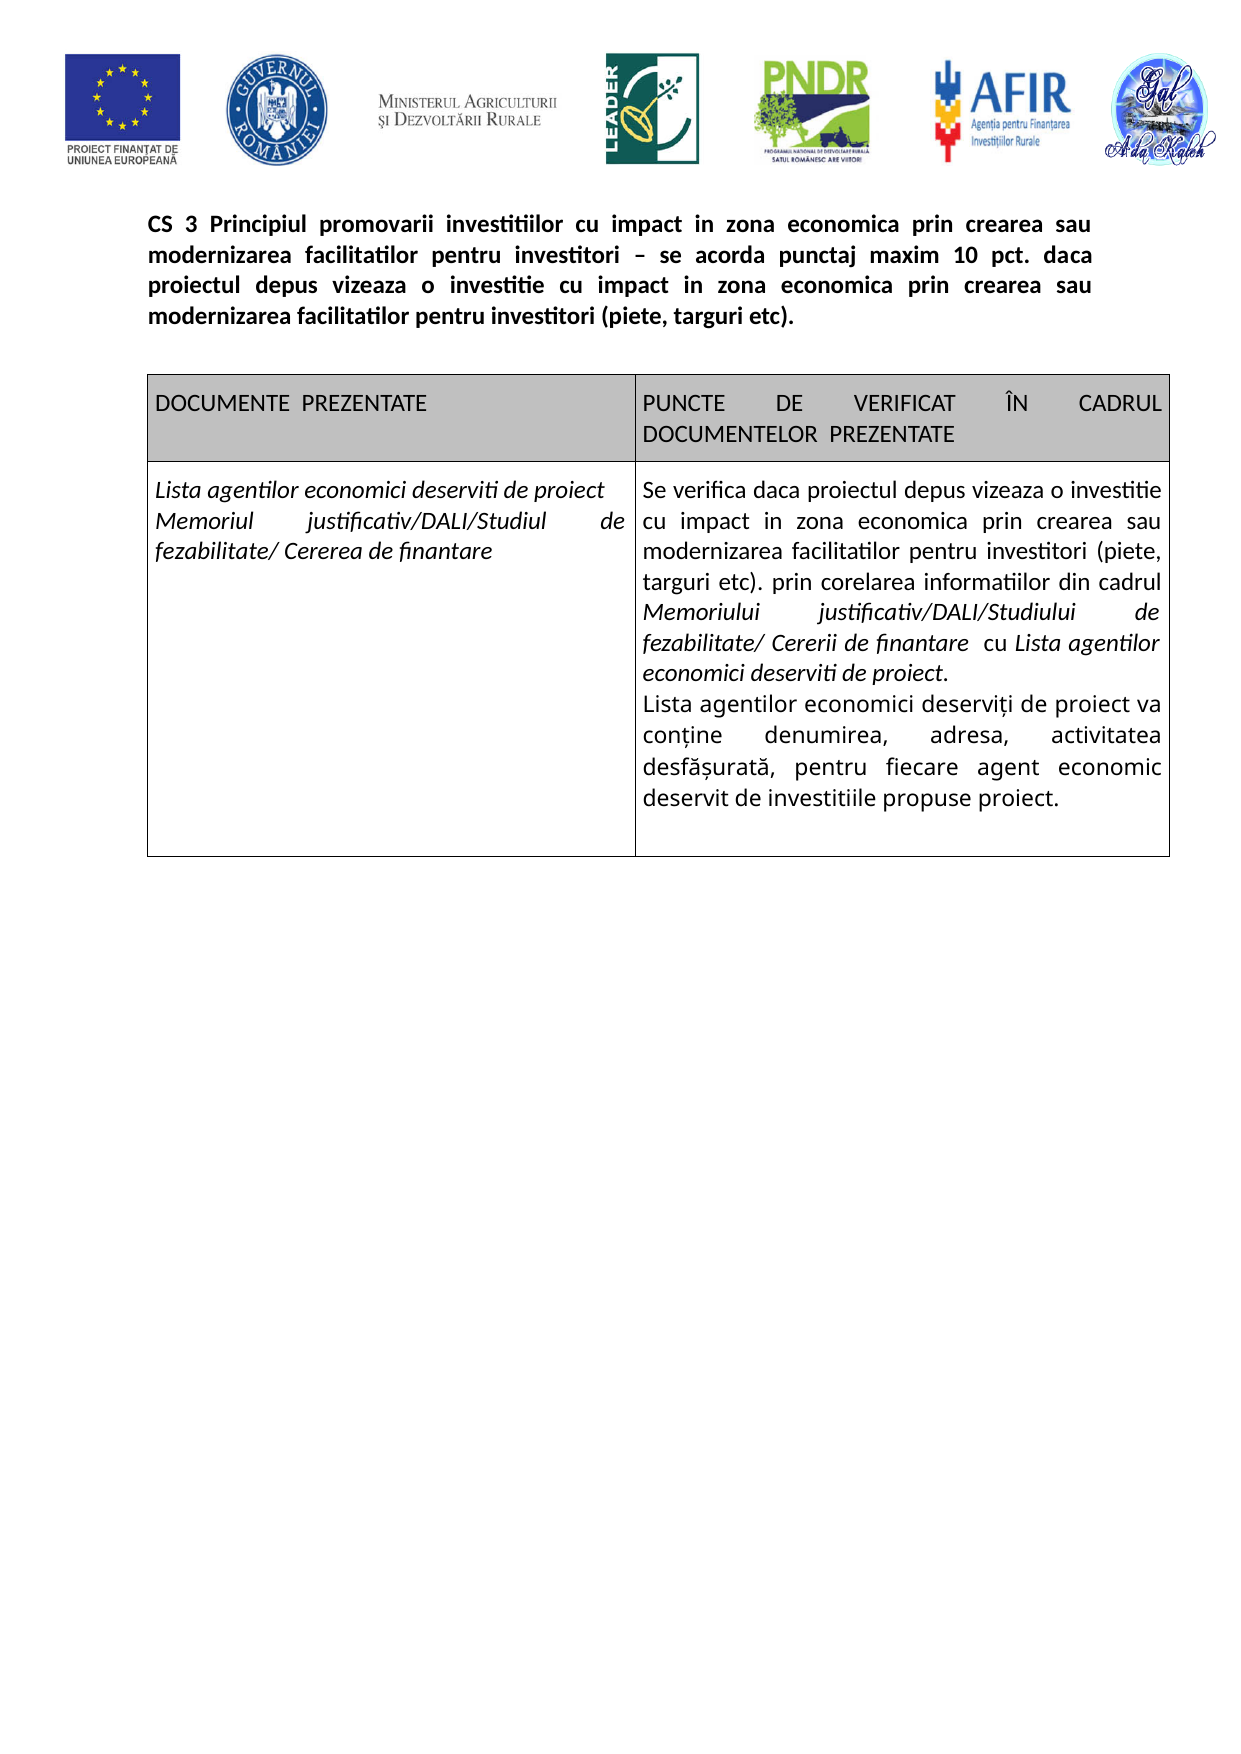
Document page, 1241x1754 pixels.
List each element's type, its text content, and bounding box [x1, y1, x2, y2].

table_cell Se verifica daca proiectul depus vizeaza o investitie cu impact in zona economica prin crearea sau modernizarea facilitatilor pentru investitori (piete, targuri etc). prin corelarea informatiilor din cadrul Memoriului justificativ/DALI/Studiului de fezabilitate/ Cererii de finantare cu Lista agentilor economici deserviti de proiect. Lista agentilor economici deserviţi de proiect va conţine denumirea, adresa, activitatea desfăşurată, pentru fiecare agent economic deservit de investitiile propuse proiect. [636, 462, 1169, 856]
picture [29, 28, 1217, 166]
table_header DOCUMENTE PREZENTATE [148, 375, 635, 461]
text CS 3 Principiul promovarii investitiilor cu impact in zona economica prin crearea sau modernizarea facilitatilor pentru investitori – se acorda punctaj maxim 10 pct. daca proiectul depus vizeaza o investitie cu impact in zona economica prin crearea sau modernizarea facilitatilor pentru investitori (piete, targuri etc). [148, 209, 1093, 331]
table_header PUNCTE DE VERIFICAT ÎN CADRUL DOCUMENTELOR PREZENTATE [636, 375, 1169, 461]
table_cell Lista agentilor economici deserviti de proiect Memoriul justificativ/DALI/Studiul de fezabilitate/ Cererea de finantare [148, 462, 635, 856]
